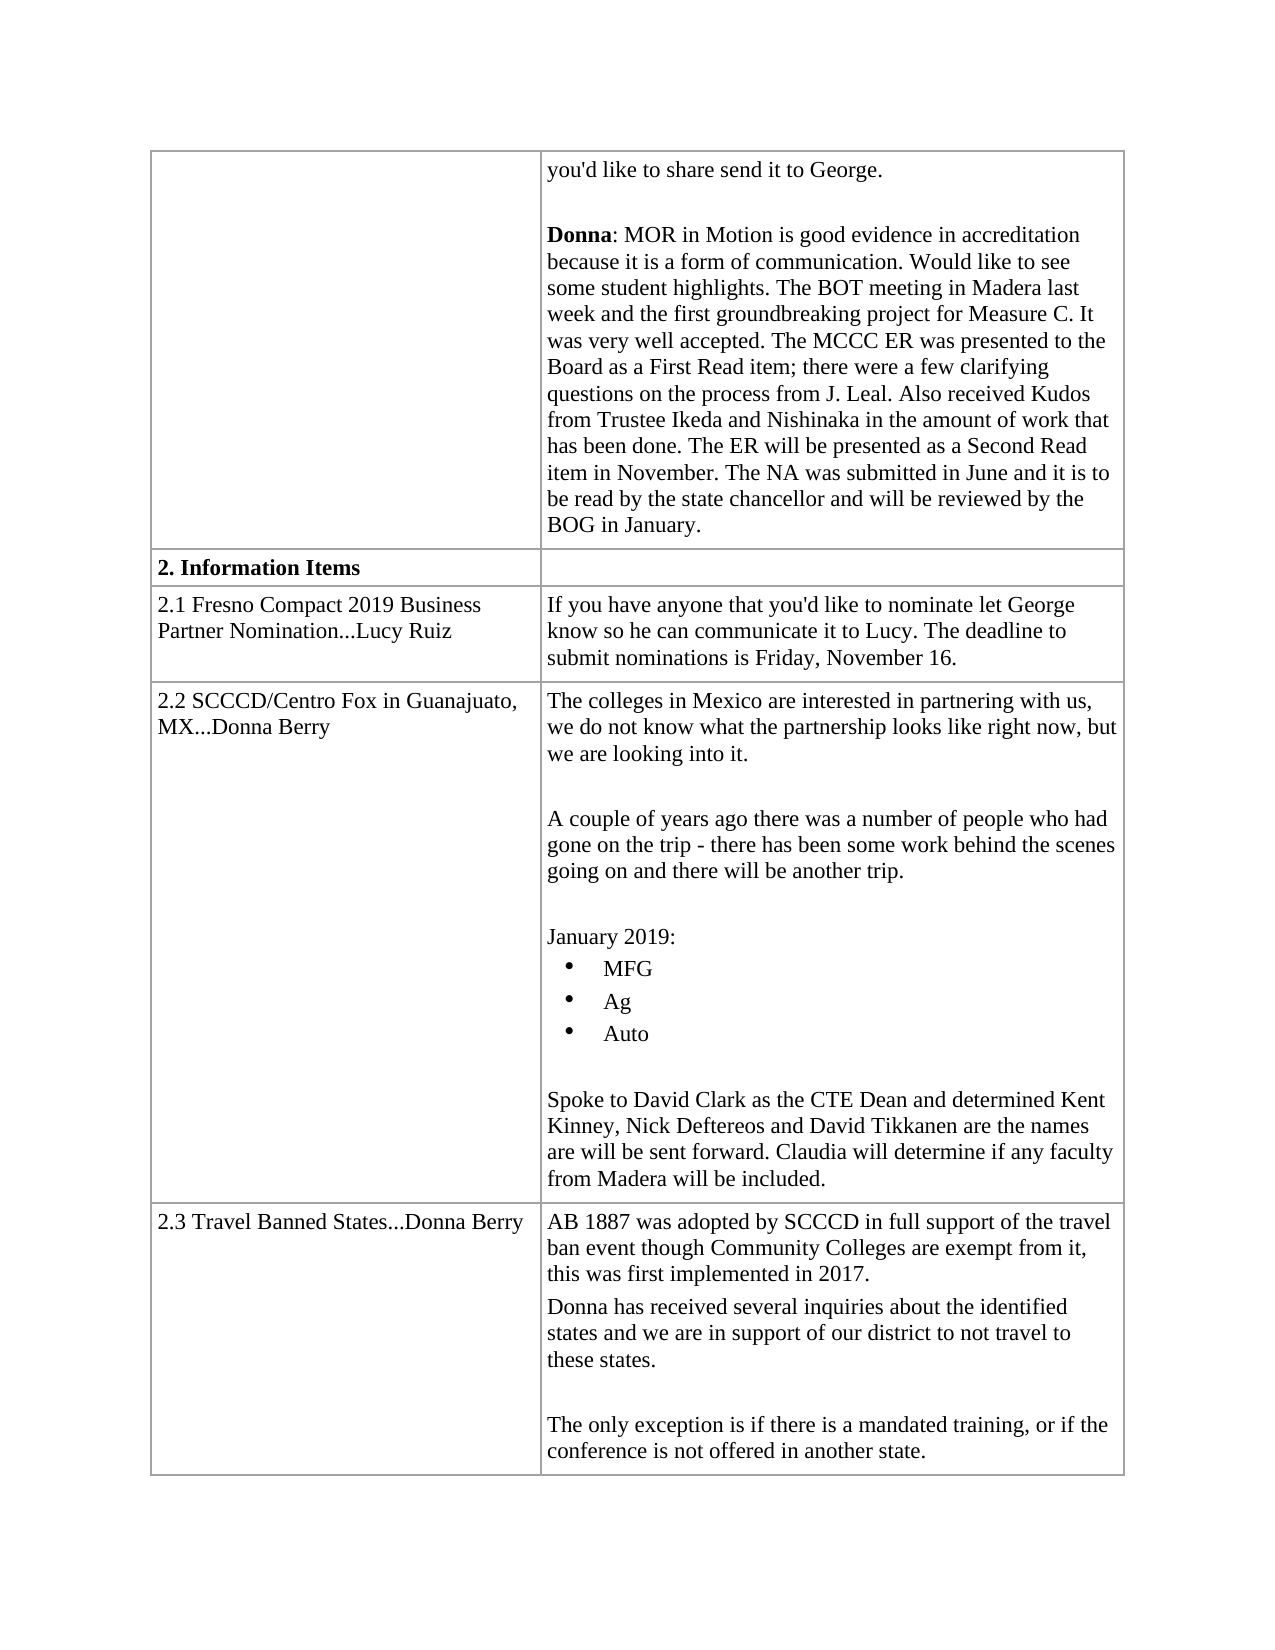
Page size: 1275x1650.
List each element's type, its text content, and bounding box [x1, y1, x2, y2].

table_cell [542, 550, 1123, 585]
table_cell The colleges in Mexico are interested in partnering with us, we do not know what the partnership looks like right now, but we are looking into it. A couple of years ago there was a number of people who had gone on the trip - there has been some work behind the scenes going on and there will be another trip. January 2019: MFG Ag Auto Spoke to David Clark as the CTE Dean and determined Kent Kinney, Nick Deftereos and David Tikkanen are the names are will be sent forward. Claudia will determine if any faculty from Madera will be included. [542, 683, 1123, 1202]
table_cell 2. Information Items [152, 550, 540, 585]
table_cell If you have anyone that you'd like to nominate let George know so he can communicate it to Lucy. The deadline to submit nominations is Friday, November 16. [542, 587, 1123, 681]
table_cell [152, 152, 540, 548]
table_cell 2.2 SCCCD/Centro Fox in Guanajuato, MX...Donna Berry [152, 683, 540, 1202]
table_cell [152, 1204, 540, 1474]
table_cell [542, 1204, 1123, 1474]
table_cell 2.1 Fresno Compact 2019 Business Partner Nomination...Lucy Ruiz [152, 587, 540, 681]
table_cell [542, 152, 1123, 548]
